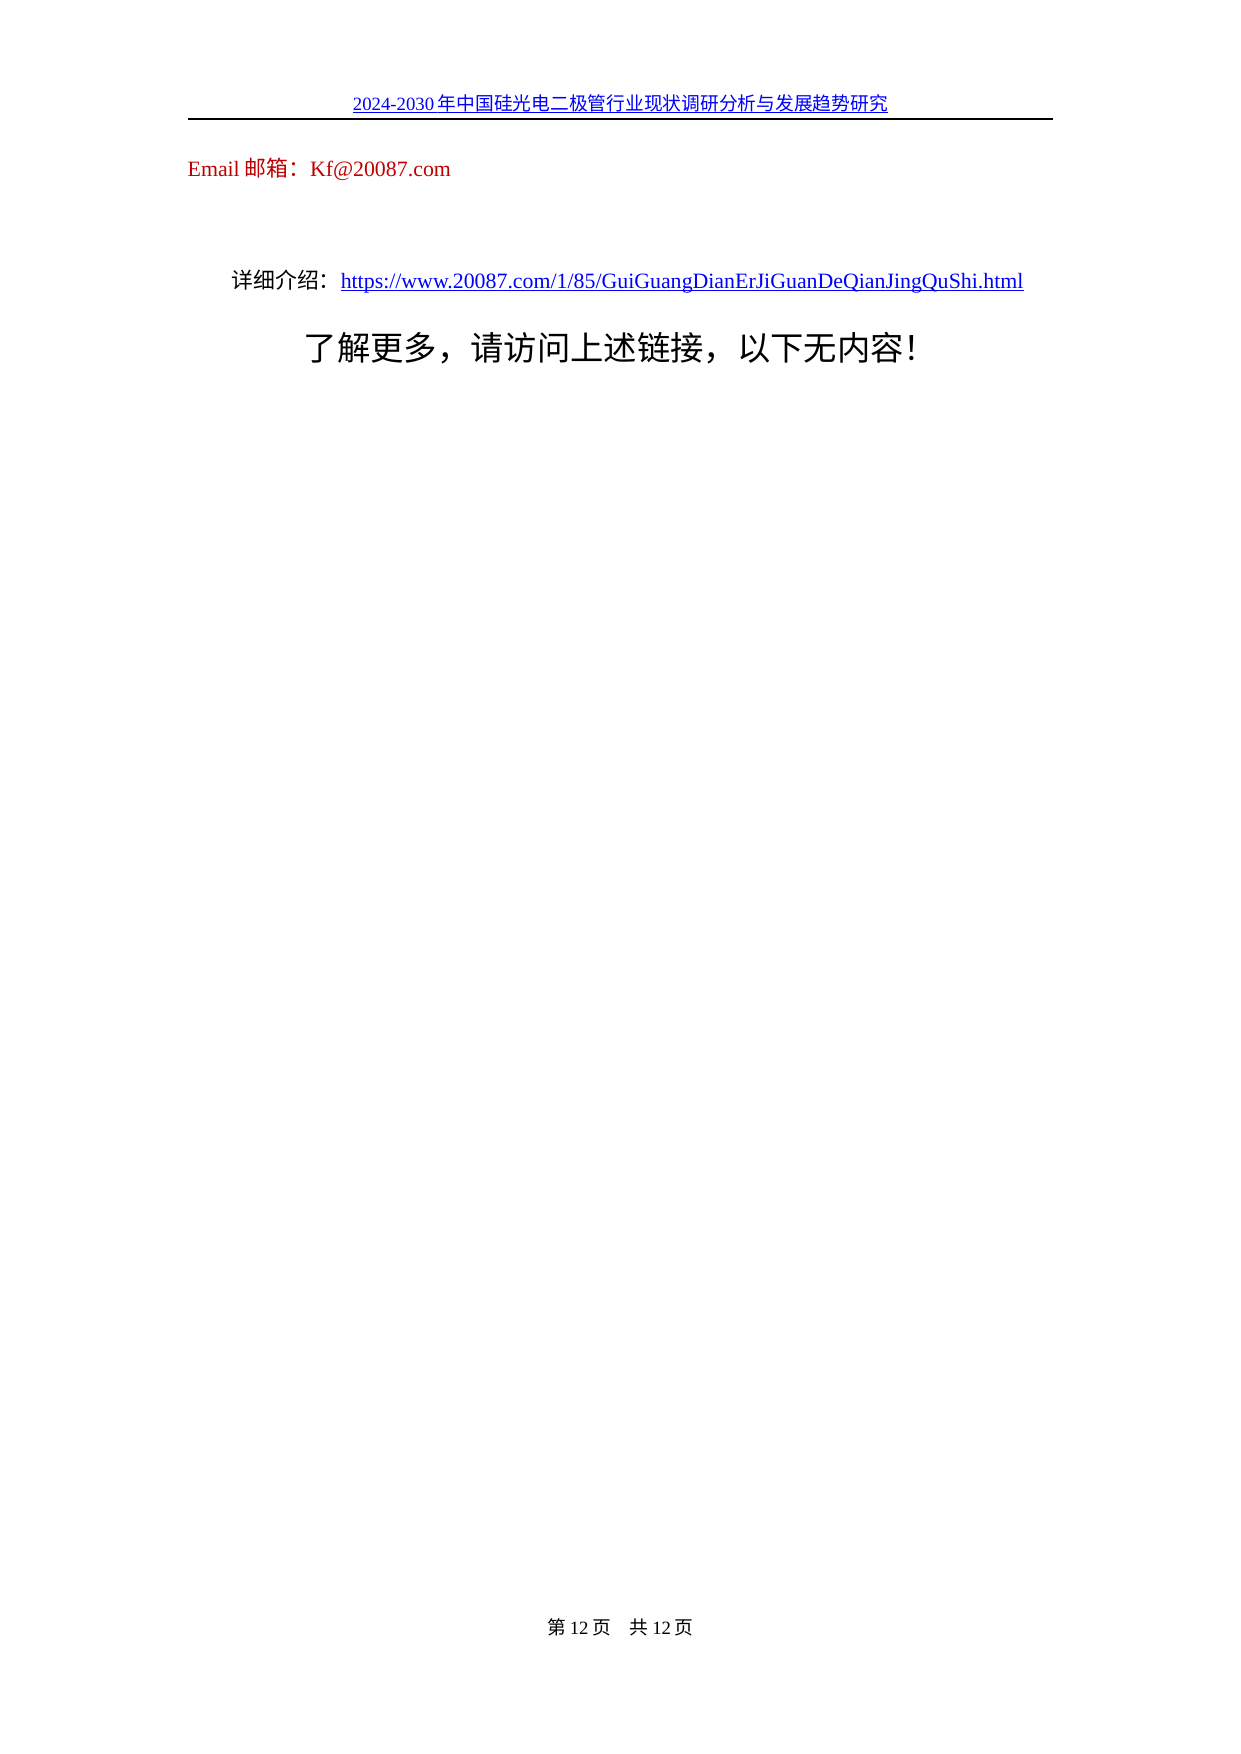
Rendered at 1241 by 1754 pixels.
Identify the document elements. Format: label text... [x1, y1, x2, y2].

text Email邮箱：Kf@20087.com [187, 150, 1053, 183]
title 了解更多，请访问上述链接，以下无内容！ [187, 313, 1053, 378]
text 详细介绍：https://www.20087.com/1/85/GuiGuangDianErJiGuanDeQianJingQuShi.html [187, 263, 1053, 296]
